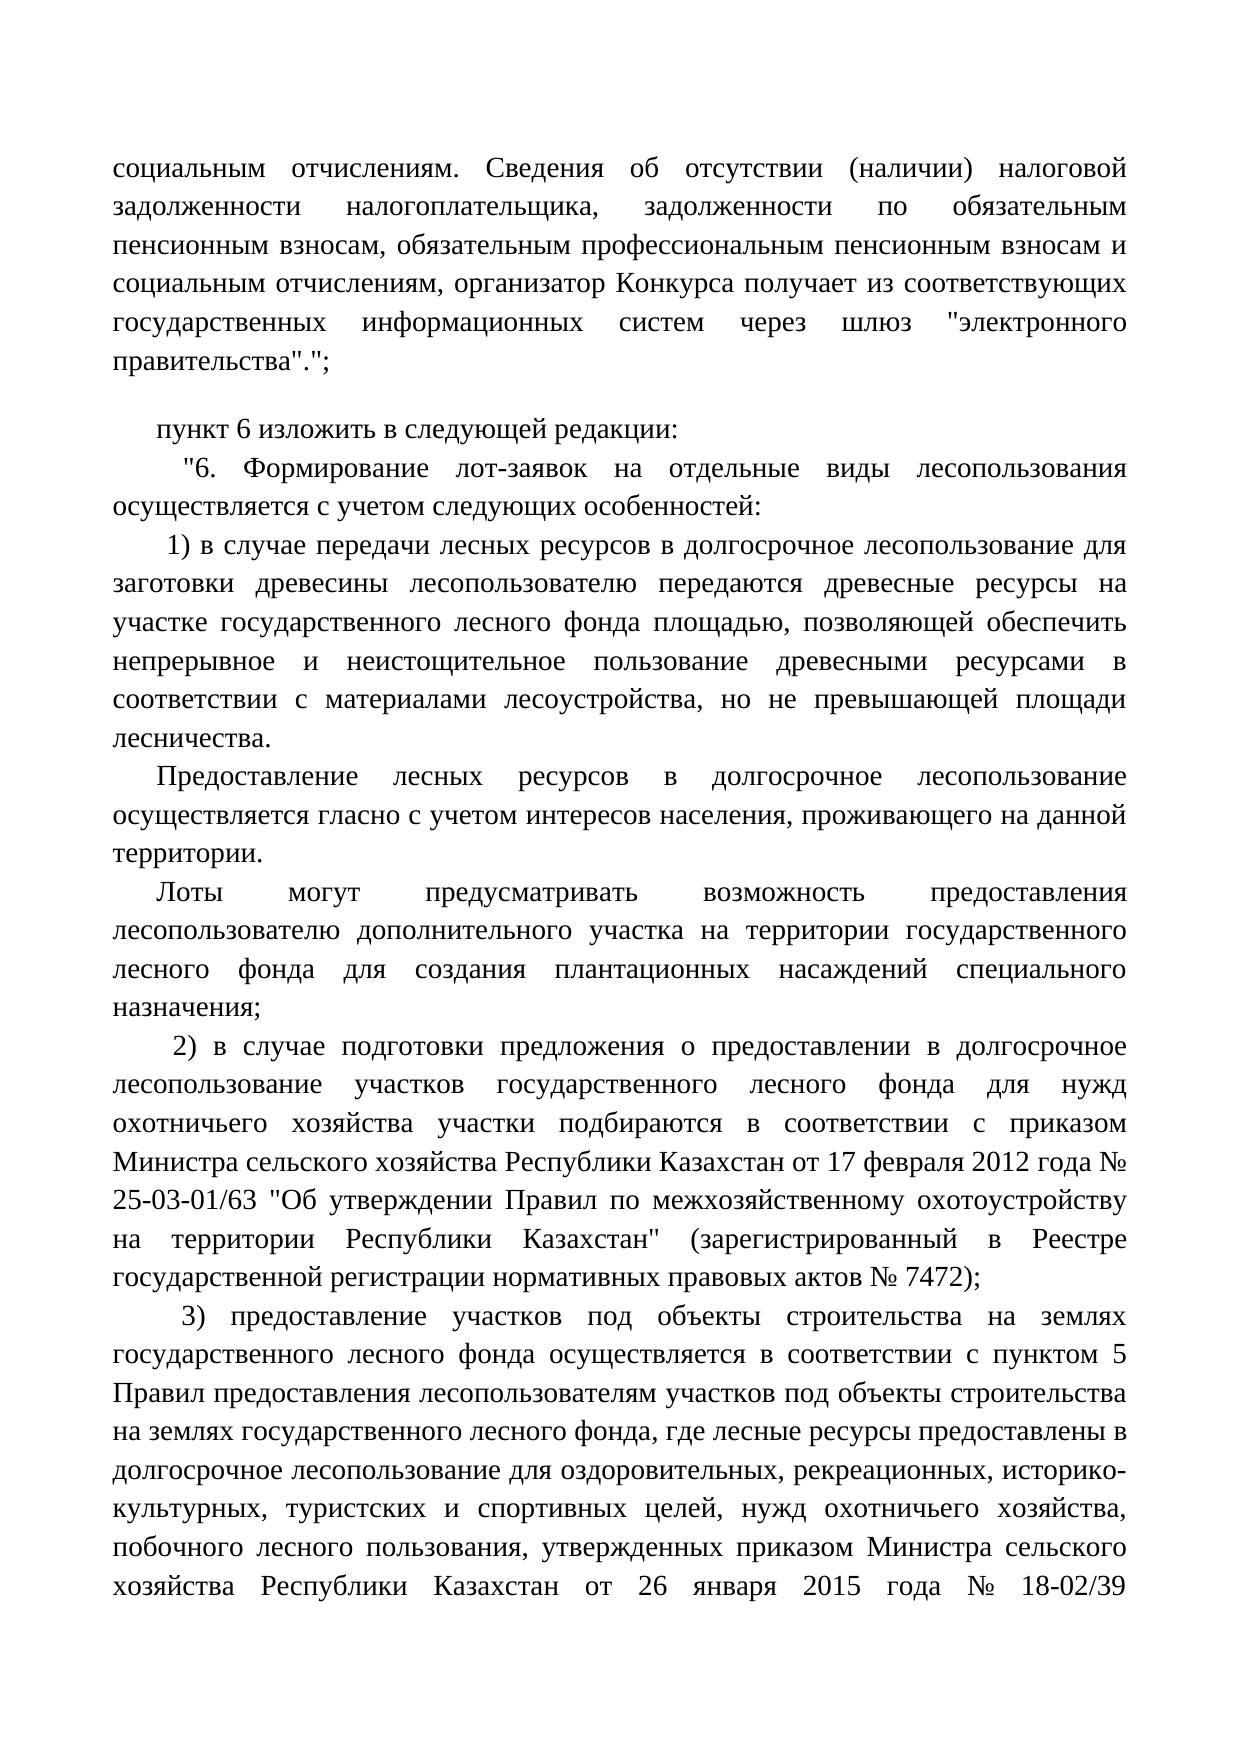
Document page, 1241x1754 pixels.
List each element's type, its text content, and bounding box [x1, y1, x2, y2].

text 1) в случае передачи лесных ресурсов в долгосрочное лесопользование для заготовки древесины лесопользователю передаются древесные ресурсы на участке государственного лесного фонда площадью, позволяющей обеспечить непрерывное и неистощительное пользование древесными ресурсами в соответствии с материалами лесоустройства, но не превышающей площади лесничества. [112, 527, 1128, 753]
text Предоставление лесных ресурсов в долгосрочное лесопользование осуществляется гласно с учетом интересов населения, проживающего на данной территории. [112, 758, 1128, 869]
text 2) в случае подготовки предложения о предоставлении в долгосрочное лесопользование участков государственного лесного фонда для нужд охотничьего хозяйства участки подбираются в соответствии с приказом Министра сельского хозяйства Республики Казахстан от 17 февраля 2012 года № 25-03-01/63 "Об утверждении Правил по межхозяйственному охотоустройству на территории Республики Казахстан" (зарегистрированный в Реестре государственной регистрации нормативных правовых актов № 7472); [112, 1028, 1128, 1293]
text Лоты могут предусматривать возможность предоставления лесопользователю дополнительного участка на территории государственного лесного фонда для создания плантационных насаждений специального назначения; [112, 874, 1128, 1023]
text пункт 6 изложить в следующей редакции: [112, 411, 1128, 445]
text "6. Формирование лот-заявок на отдельные виды лесопользования осуществляется с учетом следующих особенностей: [112, 450, 1128, 522]
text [112, 150, 1128, 376]
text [112, 1298, 1128, 1601]
